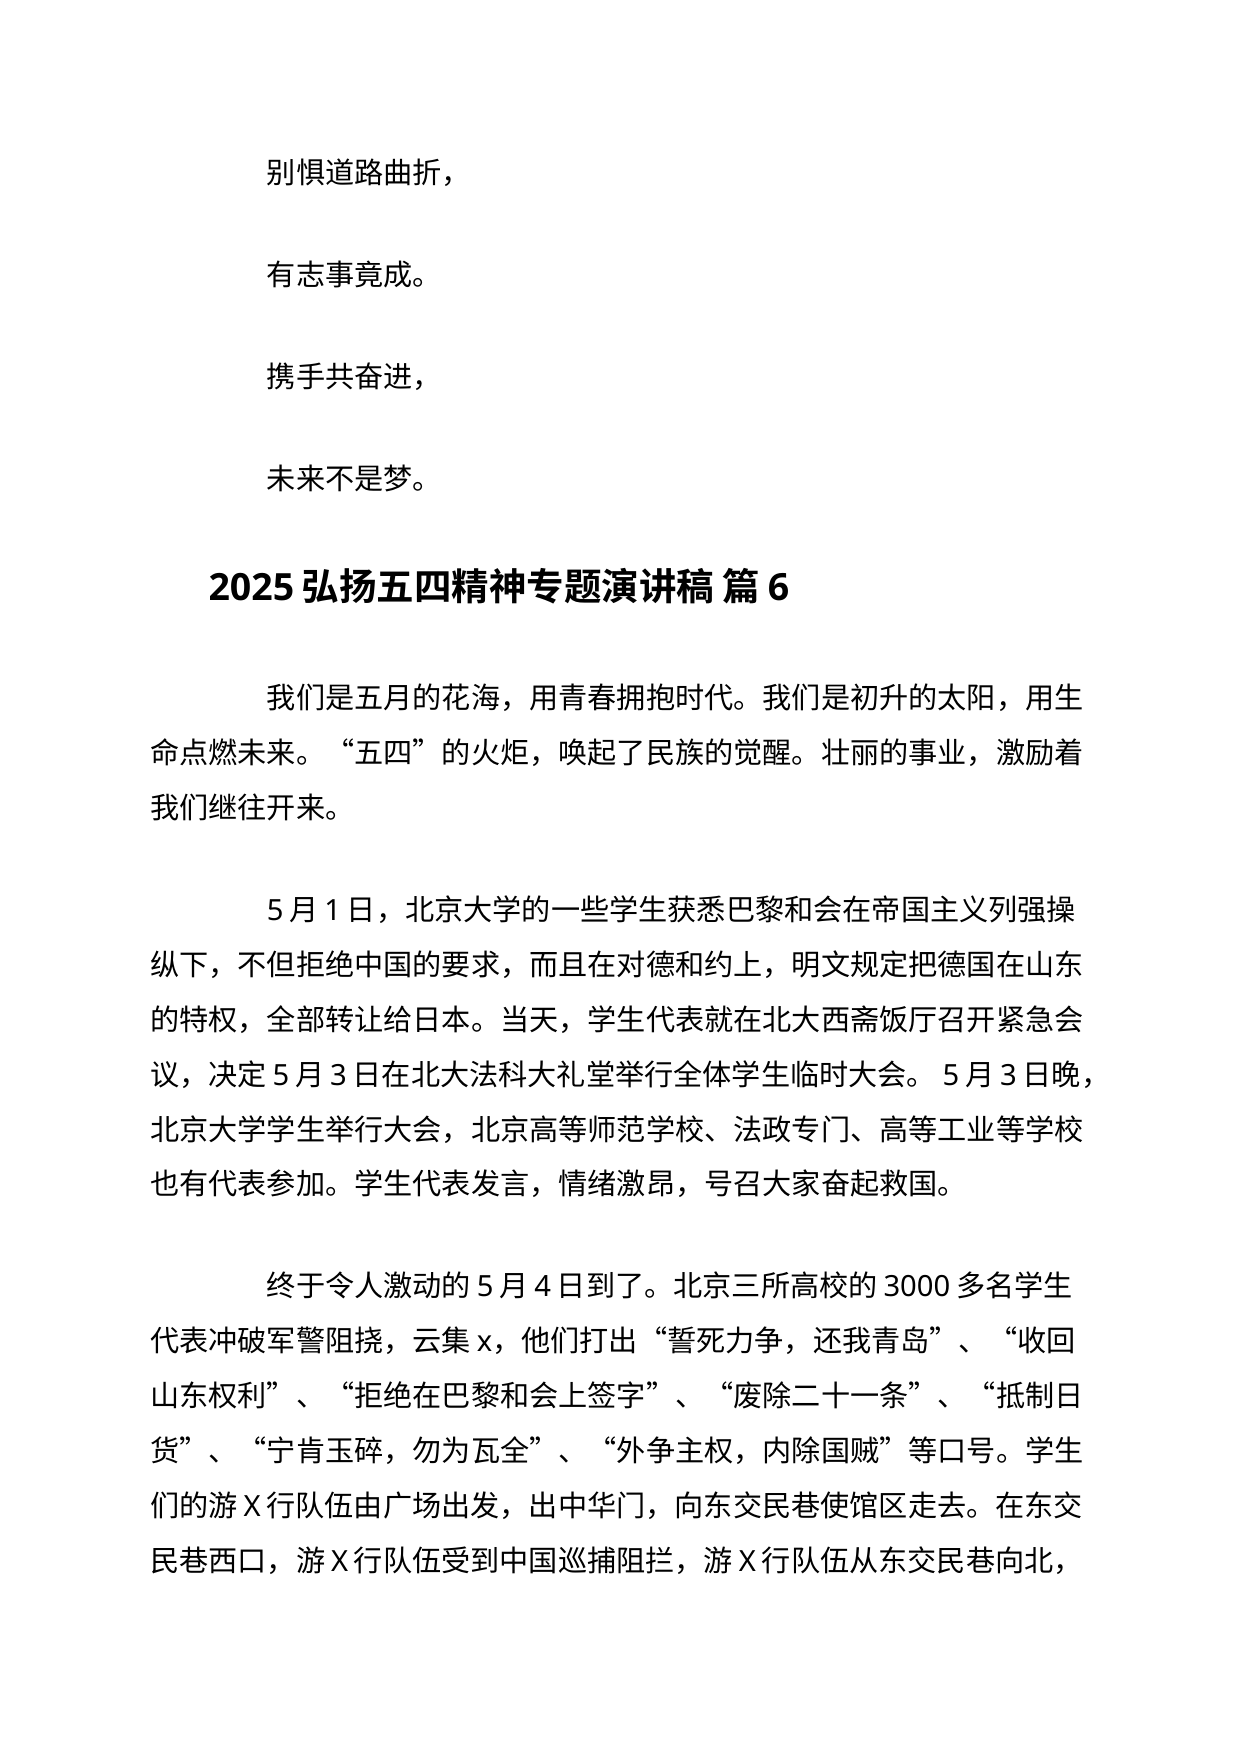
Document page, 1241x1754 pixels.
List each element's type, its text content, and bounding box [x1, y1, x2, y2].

text 未来不是梦。 [150, 455, 1090, 498]
text 有志事竟成。 [150, 252, 1090, 294]
text 2025弘扬五四精神专题演讲稿 篇6 [150, 557, 1090, 612]
text 携手共奋进， [150, 353, 1090, 396]
text 别惧道路曲折， [150, 150, 1090, 192]
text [150, 1263, 1090, 1580]
text 5月1日，北京大学的一些学生获悉巴黎和会在帝国主义列强操纵下，不但拒绝中国的要求，而且在对德和约上，明文规定把德国在山东的特权，全部转让给日本。当天，学生代表就在北大西斋饭厅召开紧急会议，决定5月3日在北大法科大礼堂举行全体学生临时大会。 5月3日晚，北京大学学生举行大会，北京高等师范学校、法政专门、高等工业等学校也有代表参加。学生代表发言，情绪激昂，号召大家奋起救国。 [150, 886, 1090, 1203]
text 我们是五月的花海，用青春拥抱时代。我们是初升的太阳，用生命点燃未来。“五四”的火炬，唤起了民族的觉醒。壮丽的事业，激励着我们继往开来。 [150, 675, 1090, 827]
